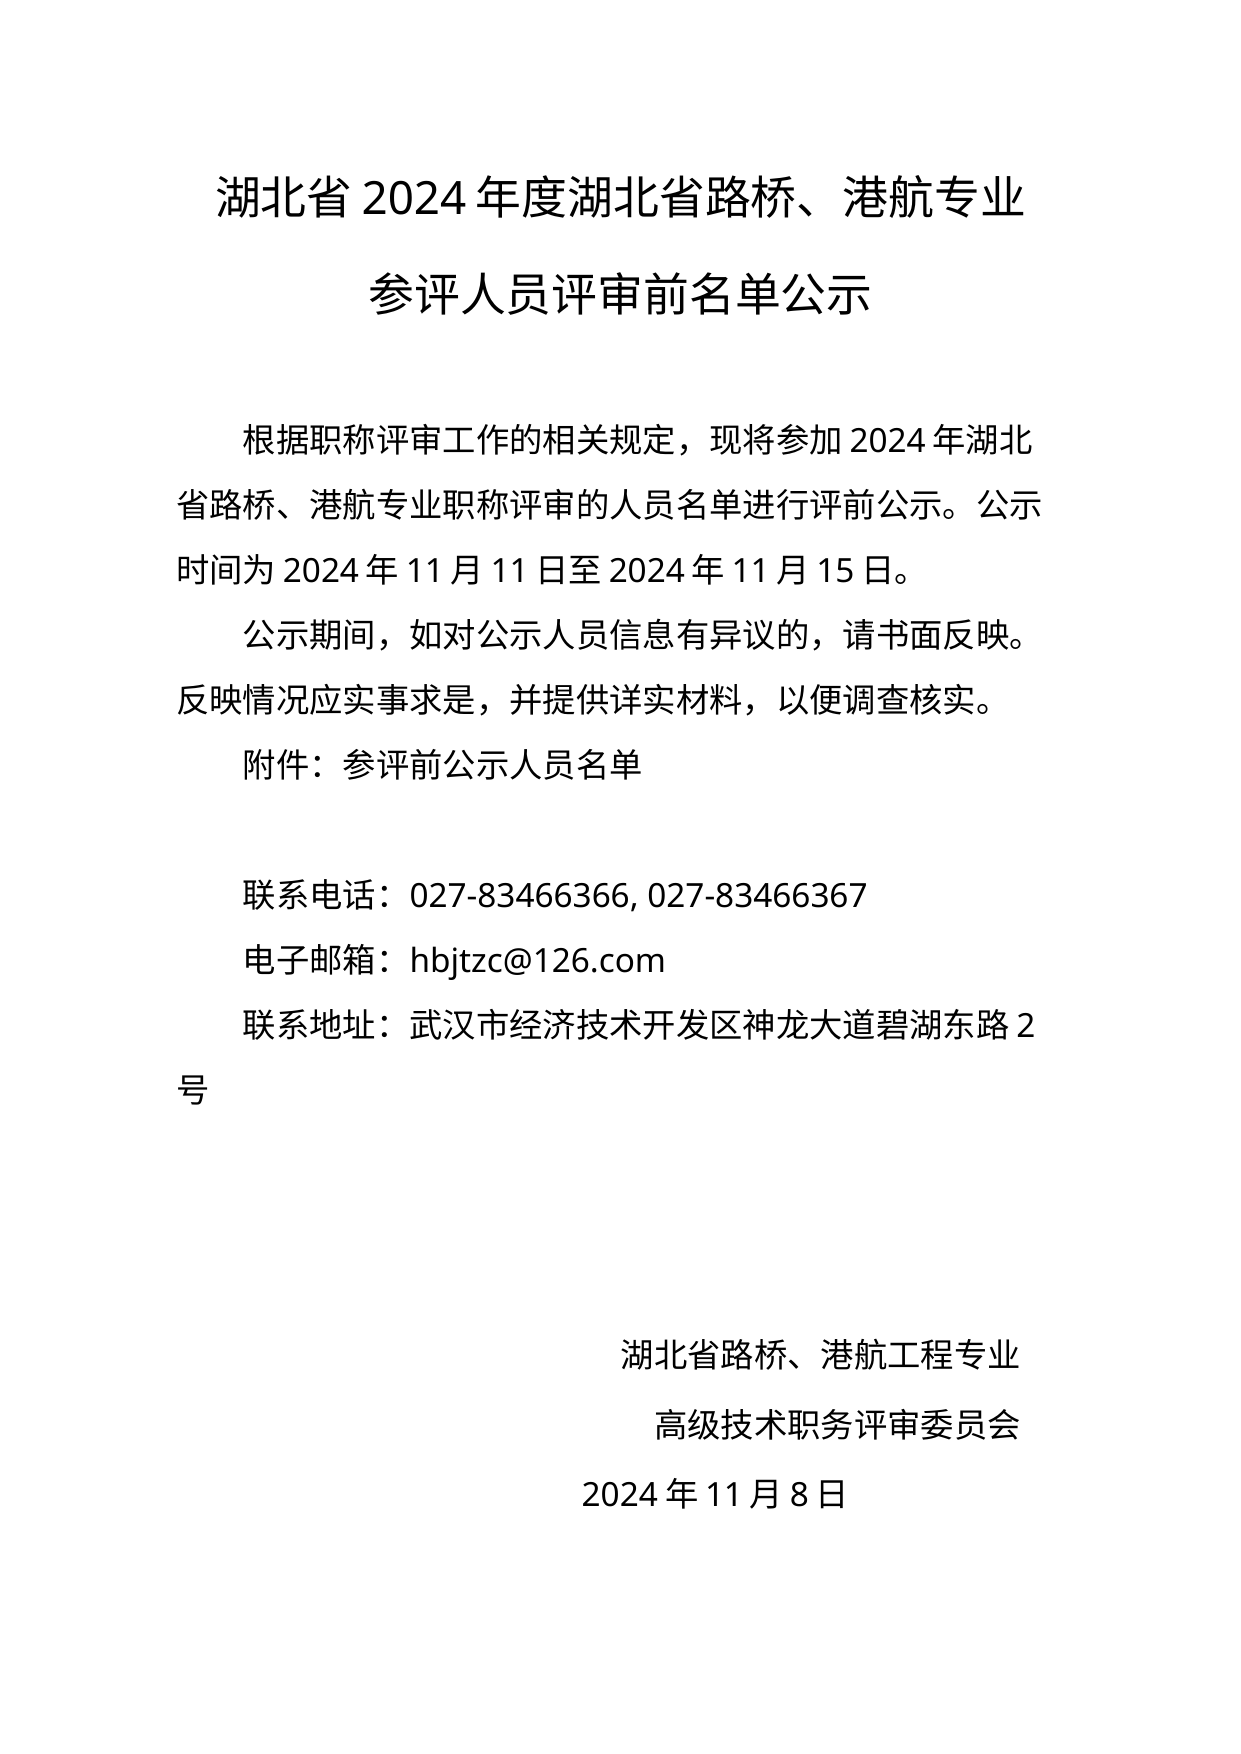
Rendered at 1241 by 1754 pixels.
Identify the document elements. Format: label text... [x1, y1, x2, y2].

text 湖北省路桥、港航工程专业 [358, 1320, 1021, 1385]
text 公示期间，如对公示人员信息有异议的，请书面反映。反映情况应实事求是，并提供详实材料，以便调查核实。 [176, 601, 1064, 731]
text 联系地址：武汉市经济技术开发区神龙大道碧湖东路2号 [176, 991, 1064, 1121]
text 参评人员评审前名单公示 [176, 243, 1064, 341]
text 联系电话：027-83466366, 027-83466367 [176, 861, 1064, 926]
text 电子邮箱：hbjtzc@126.com [176, 926, 1064, 991]
text 湖北省2024年度湖北省路桥、港航专业 [176, 146, 1064, 243]
text 附件：参评前公示人员名单 [176, 731, 1064, 796]
text 根据职称评审工作的相关规定，现将参加2024年湖北省路桥、港航专业职称评审的人员名单进行评前公示。公示时间为2024年11月11日至2024年11月15日。 [176, 406, 1064, 601]
text 高级技术职务评审委员会 [358, 1390, 1021, 1455]
text 2024年11月8日 [176, 1460, 1021, 1525]
